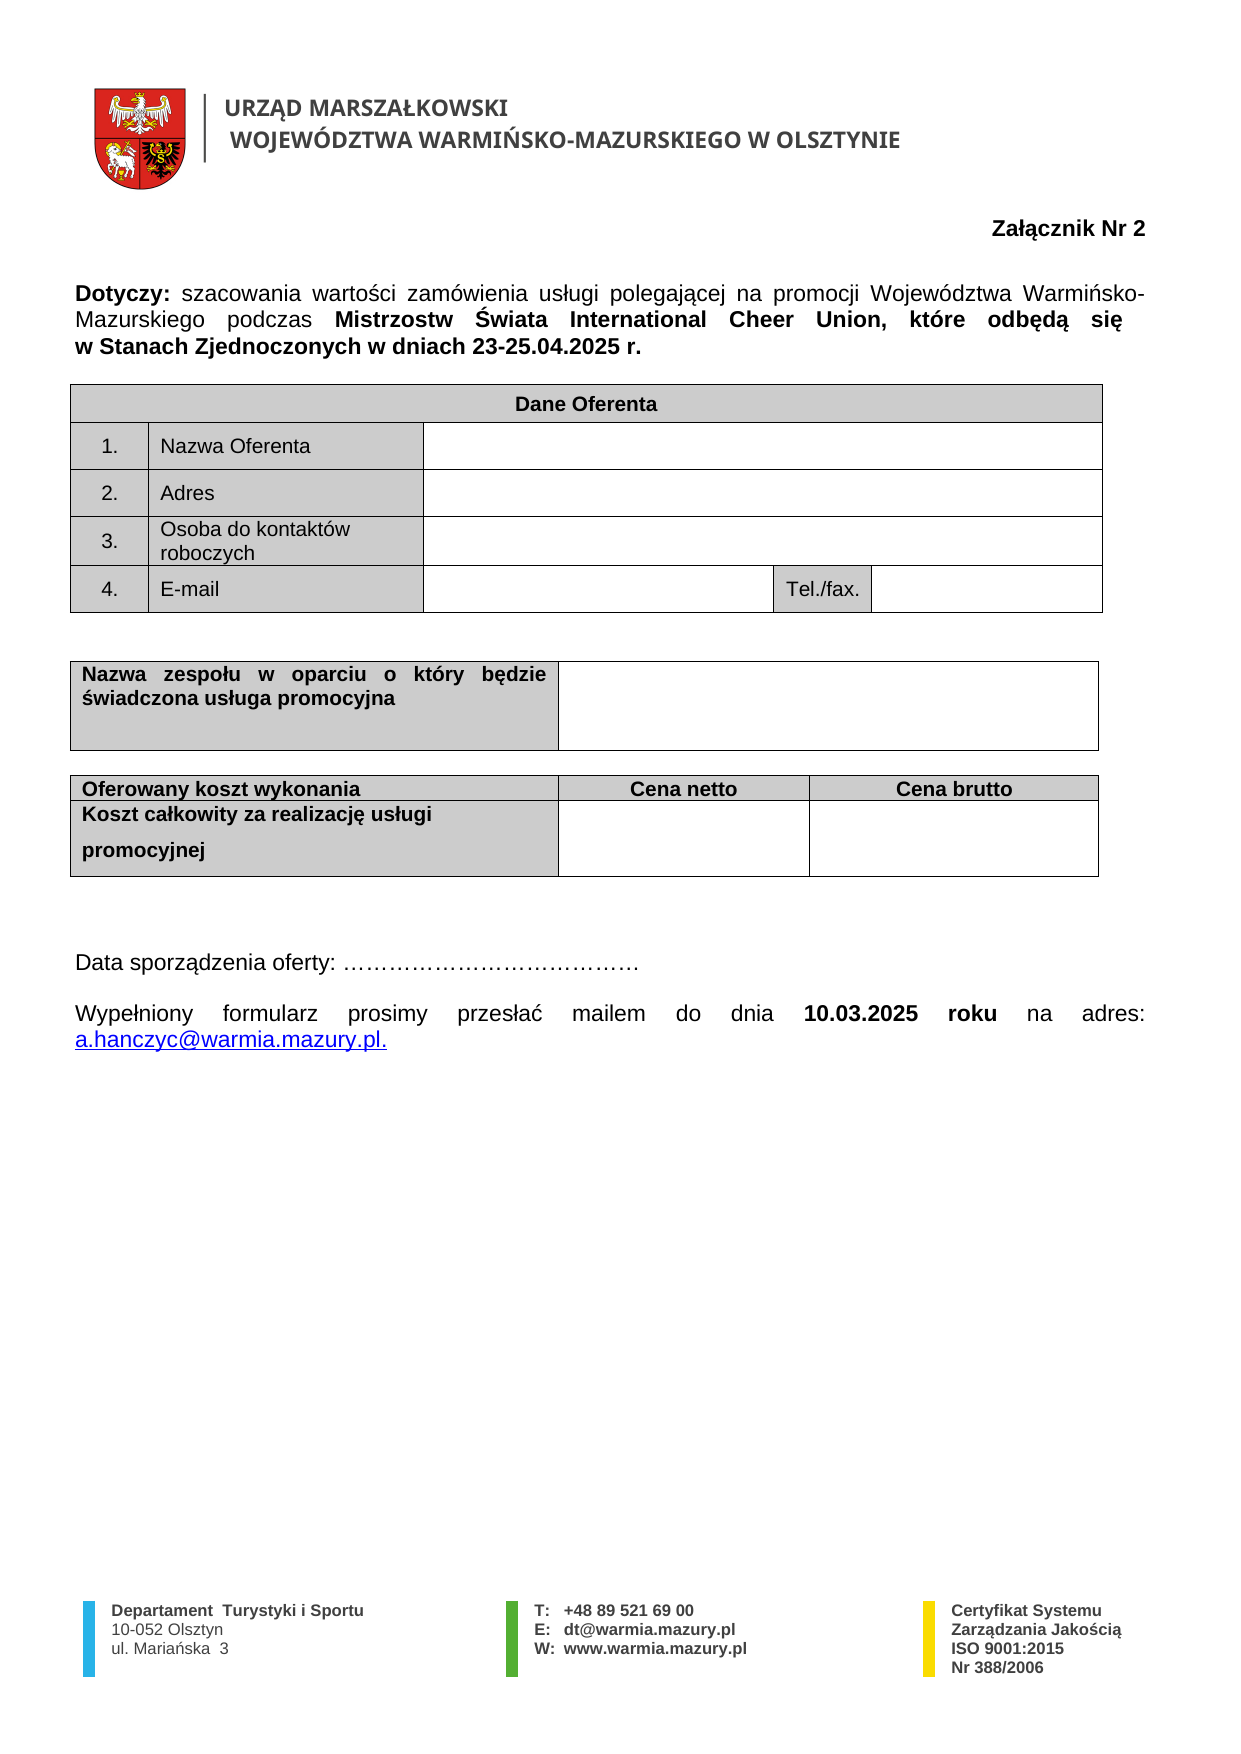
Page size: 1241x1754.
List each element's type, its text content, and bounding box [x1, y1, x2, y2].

picture [0, 0, 224, 207]
table_cell [872, 566, 1102, 612]
table_cell Osoba do kontaktów roboczych [149, 517, 423, 565]
table_header [559, 662, 1098, 750]
table_cell 3. [71, 517, 148, 565]
text Załącznik Nr 2 [112, 215, 1146, 242]
text Dotyczy: szacowania wartości zamówienia usługi polegającej na promocji Województwa Warmińsko-Mazurskiego podczas Mistrzostw Świata International Cheer Union, które odbędą się w Stanach Zjednoczonych w dniach 23-25.04.2025 r. [75, 280, 1146, 359]
table_header Oferowany koszt wykonania [71, 776, 558, 800]
text Data sporządzenia oferty: ………………………………… [75, 948, 1146, 975]
table_cell [559, 801, 809, 876]
table_cell [424, 470, 1102, 516]
table_cell [424, 566, 773, 612]
text Wypełniony formularz prosimy przesłać mailem do dnia 10.03.2025 roku na adres: a.hanczyc@warmia.mazury.pl. [75, 1000, 1146, 1053]
table_cell Tel./fax. [774, 566, 871, 612]
table_cell 4. [71, 566, 148, 612]
table_cell E-mail [149, 566, 423, 612]
table_cell [424, 423, 1102, 469]
table_cell Adres [149, 470, 423, 516]
table_header Cena brutto [810, 776, 1098, 800]
table_header Nazwa zespołu w oparciu o który będzie świadczona usługa promocyjna [71, 662, 558, 750]
table_cell 1. [71, 423, 148, 469]
table_header Dane Oferenta [71, 385, 1102, 422]
table_cell 2. [71, 470, 148, 516]
table_cell [810, 801, 1098, 876]
table_cell Nazwa Oferenta [149, 423, 423, 469]
table_cell Koszt całkowity za realizację usługi promocyjnej [71, 801, 558, 876]
table_cell [424, 517, 1102, 565]
table_header Cena netto [559, 776, 809, 800]
